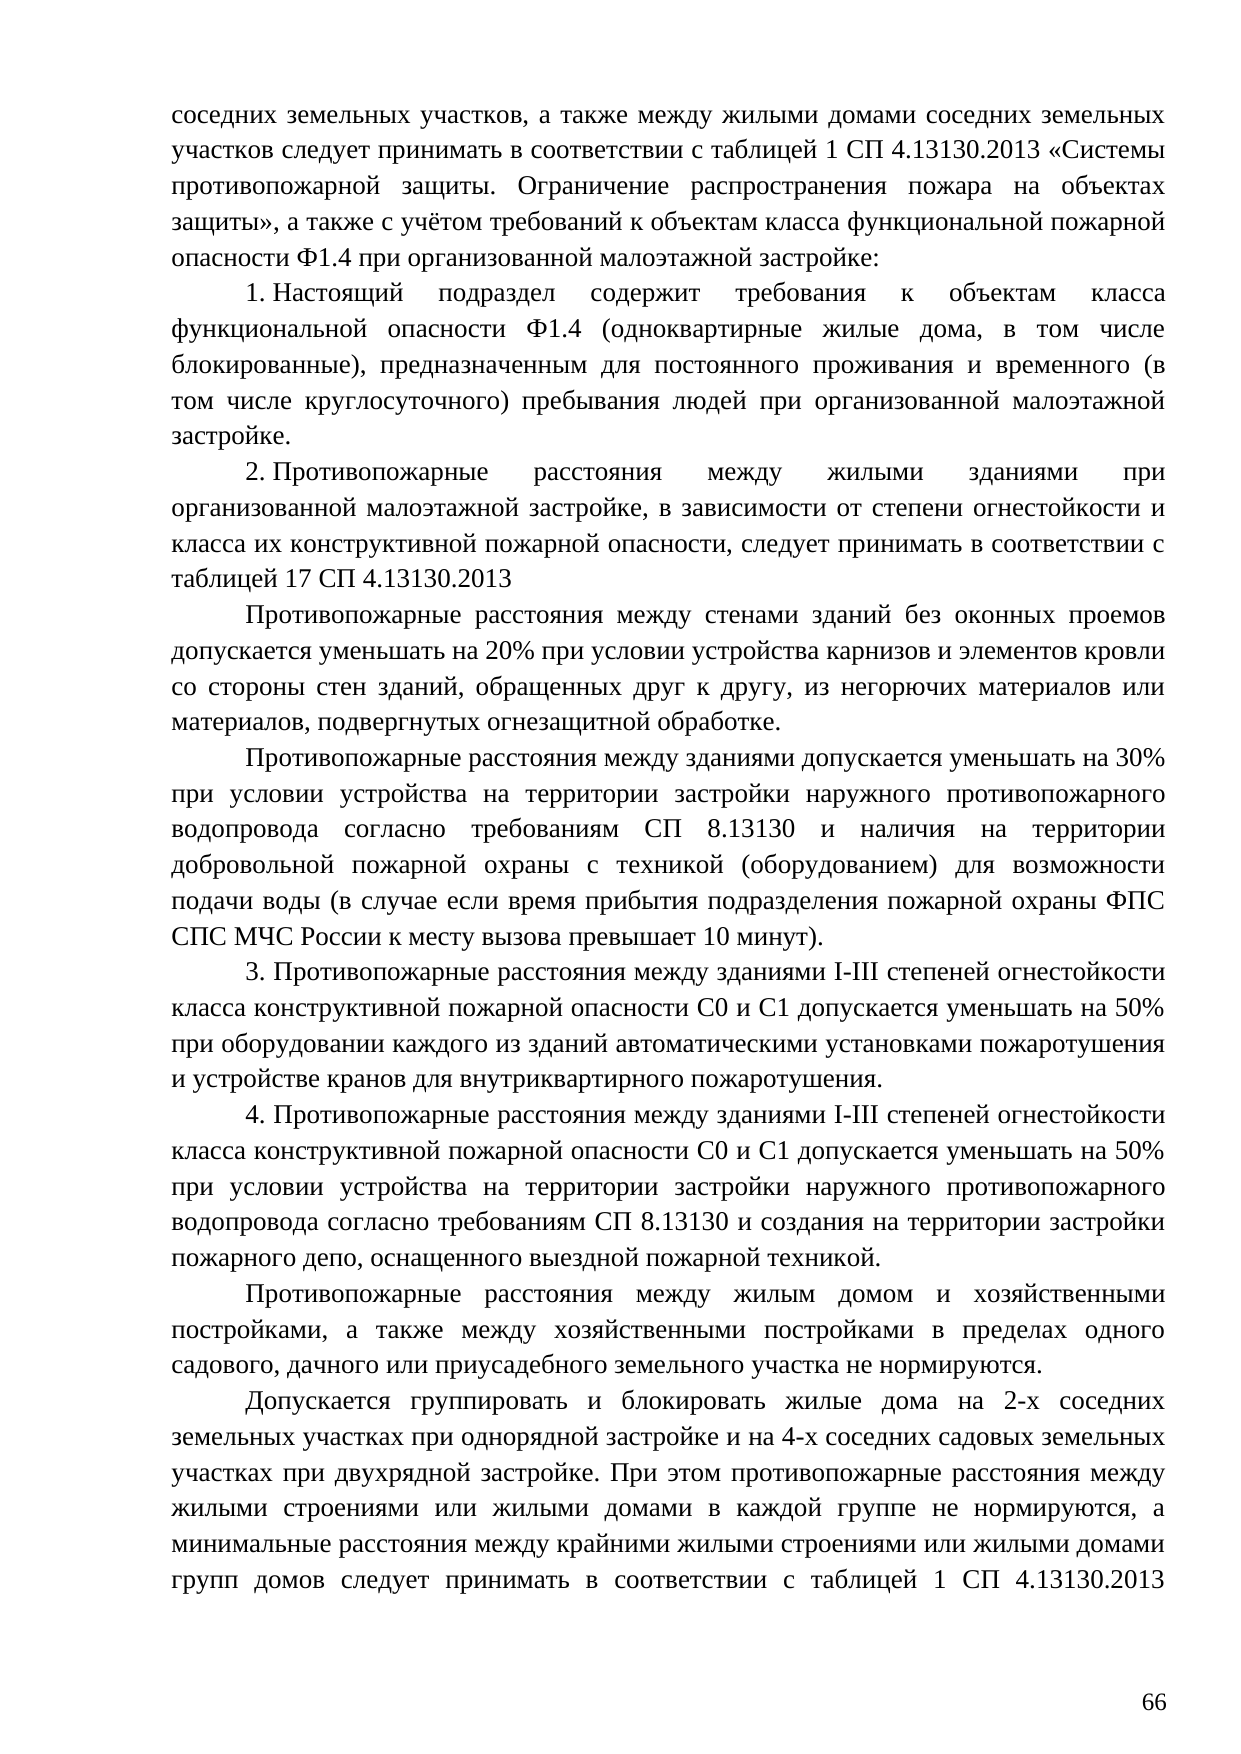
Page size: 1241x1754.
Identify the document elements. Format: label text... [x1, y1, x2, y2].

text Противопожарные расстояния между стенами зданий без оконных проемов допускается уменьшать на 20% при условии устройства карнизов и элементов кровли со стороны стен зданий, обращенных друг к другу, из негорючих материалов или материалов, подвергнутых огнезащитной обработке. [171, 598, 1167, 736]
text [171, 98, 1167, 272]
text Противопожарные расстояния между жилым домом и хозяйственными постройками, а также между хозяйственными постройками в пределах одного садового, дачного или приусадебного земельного участка не нормируются. [171, 1277, 1167, 1379]
text 2. Противопожарные расстояния между жилыми зданиями при организованной малоэтажной застройке, в зависимости от степени огнестойкости и класса их конструктивной пожарной опасности, следует принимать в соответствии с таблицей 17 СП 4.13130.2013 [171, 455, 1167, 593]
text 3. Противопожарные расстояния между зданиями I-III степеней огнестойкости класса конструктивной пожарной опасности С0 и С1 допускается уменьшать на 50% при оборудовании каждого из зданий автоматическими установками пожаротушения и устройстве кранов для внутриквартирного пожаротушения. [171, 955, 1167, 1094]
text 1. Настоящий подраздел содержит требования к объектам класса функциональной опасности Ф1.4 (одноквартирные жилые дома, в том числе блокированные), предназначенным для постоянного проживания и временного (в том числе круглосуточного) пребывания людей при организованной малоэтажной застройке. [171, 277, 1167, 451]
text 4. Противопожарные расстояния между зданиями I-III степеней огнестойкости класса конструктивной пожарной опасности С0 и С1 допускается уменьшать на 50% при условии устройства на территории застройки наружного противопожарного водопровода согласно требованиям СП 8.13130 и создания на территории застройки пожарного депо, оснащенного выездной пожарной техникой. [171, 1098, 1167, 1272]
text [171, 1384, 1167, 1594]
text Противопожарные расстояния между зданиями допускается уменьшать на 30% при условии устройства на территории застройки наружного противопожарного водопровода согласно требованиям СП 8.13130 и наличия на территории добровольной пожарной охраны с техникой (оборудованием) для возможности подачи воды (в случае если время прибытия подразделения пожарной охраны ФПС СПС МЧС России к месту вызова превышает 10 минут). [171, 741, 1167, 951]
